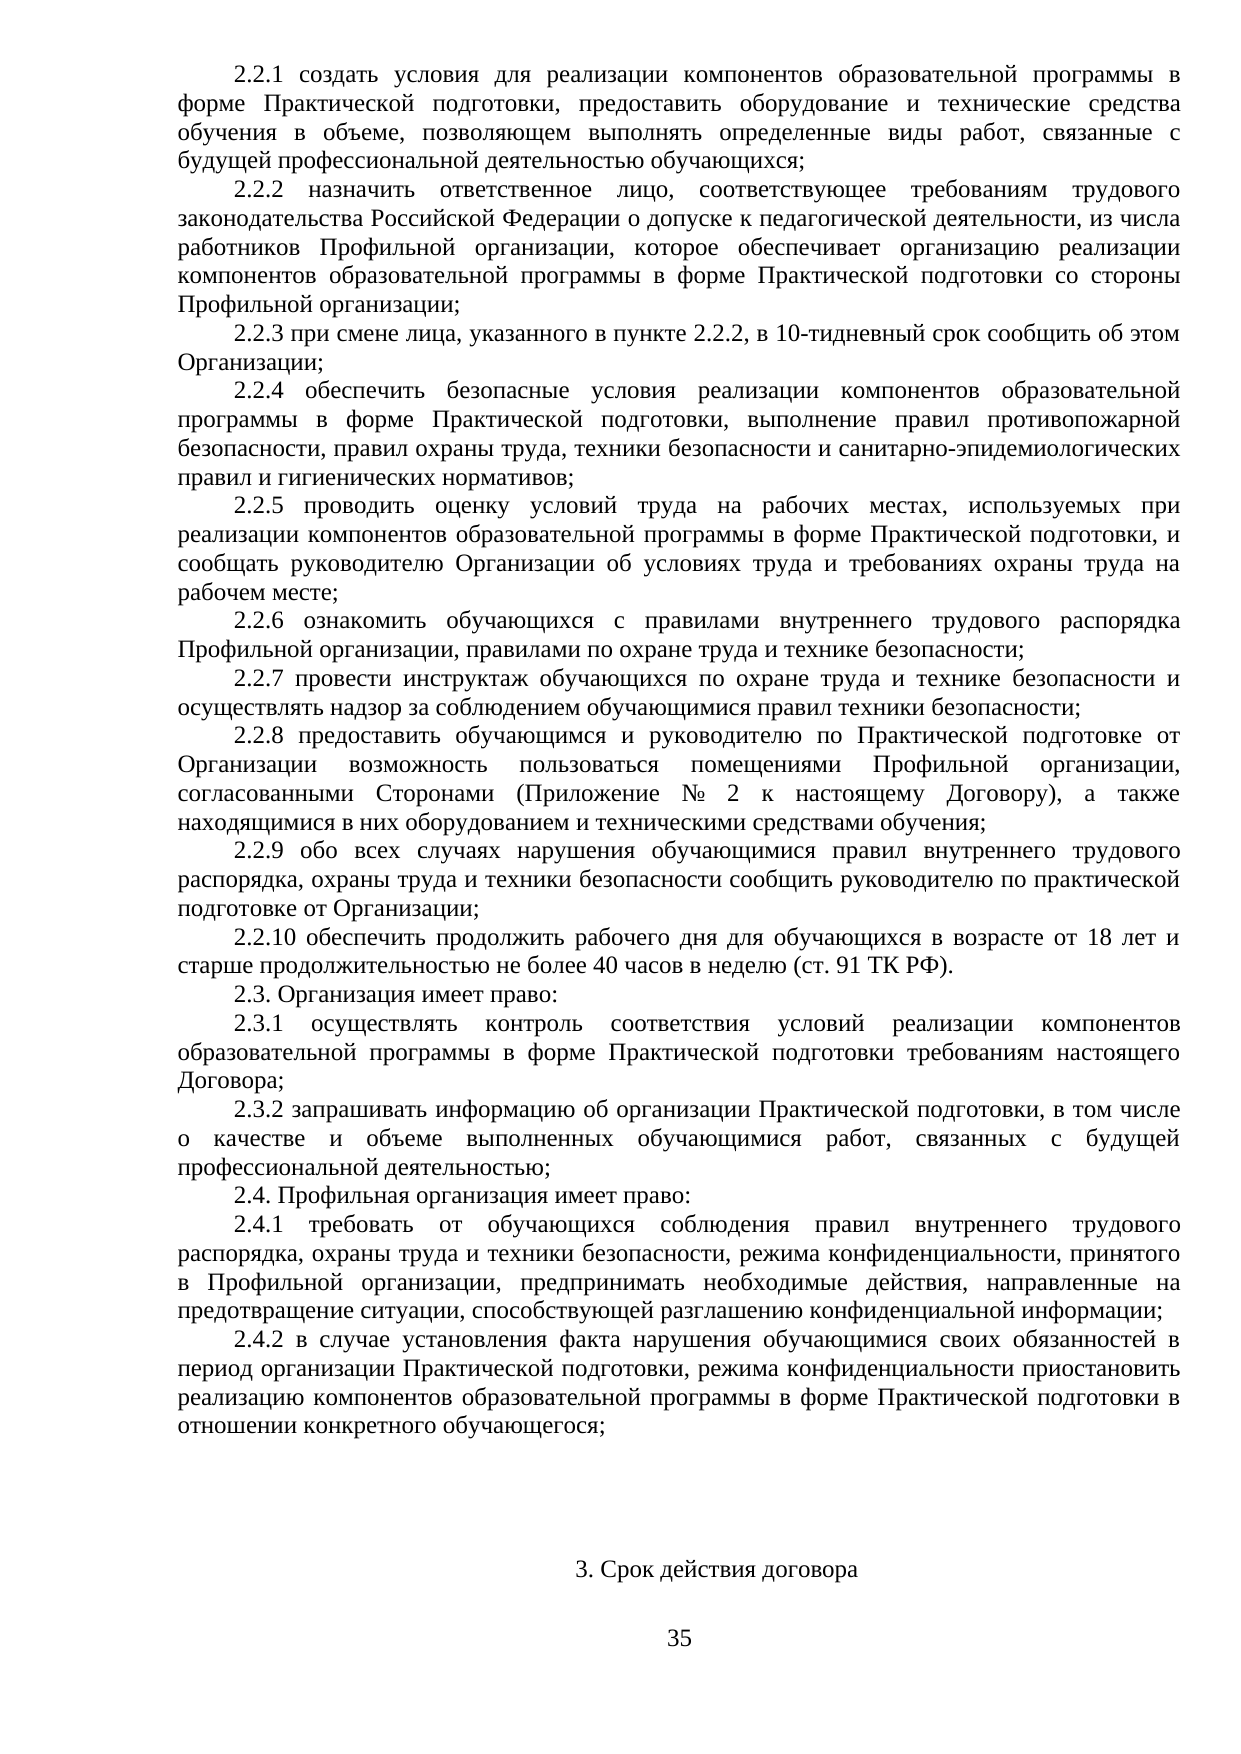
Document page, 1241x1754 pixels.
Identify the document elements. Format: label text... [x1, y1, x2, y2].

text 2.2.5 проводить оценку условий труда на рабочих местах, используемых при реализации компонентов образовательной программы в форме Практической подготовки, и сообщать руководителю Организации об условиях труда и требованиях охраны труда на рабочем месте; [177, 490, 1181, 605]
text 2.3.1 осуществлять контроль соответствия условий реализации компонентов образовательной программы в форме Практической подготовки требованиям настоящего Договора; [177, 1008, 1181, 1094]
text 2.2.9 обо всех случаях нарушения обучающимися правил внутреннего трудового распорядка, охраны труда и техники безопасности сообщить руководителю по практической подготовке от Организации; [177, 835, 1181, 922]
text 2.2.2 назначить ответственное лицо, соответствующее требованиям трудового законодательства Российской Федерации о допуске к педагогической деятельности, из числа работников Профильной организации, которое обеспечивает организацию реализации компонентов образовательной программы в форме Практической подготовки со стороны Профильной организации; [177, 174, 1181, 318]
text 2.4.2 в случае установления факта нарушения обучающимися своих обязанностей в период организации Практической подготовки, режима конфиденциальности приостановить реализацию компонентов образовательной программы в форме Практической подготовки в отношении конкретного обучающегося; [177, 1324, 1181, 1439]
text 2.2.1 создать условия для реализации компонентов образовательной программы в форме Практической подготовки, предоставить оборудование и технические средства обучения в объеме, позволяющем выполнять определенные виды работ, связанные с будущей профессиональной деятельностью обучающихся; [177, 59, 1181, 174]
text 3. Срок действия договора [177, 1554, 1181, 1583]
text 2.4. Профильная организация имеет право: [177, 1180, 1181, 1209]
text 2.4.1 требовать от обучающихся соблюдения правил внутреннего трудового распорядка, охраны труда и техники безопасности, режима конфиденциальности, принятого в Профильной организации, предпринимать необходимые действия, направленные на предотвращение ситуации, способствующей разглашению конфиденциальной информации; [177, 1209, 1181, 1324]
text 2.2.3 при смене лица, указанного в пункте 2.2.2, в 10-тидневный срок сообщить об этом Организации; [177, 318, 1181, 375]
text 2.2.10 обеспечить продолжить рабочего дня для обучающихся в возрасте от 18 лет и старше продолжительностью не более 40 часов в неделю (ст. 91 ТК РФ). [177, 922, 1181, 979]
text 2.2.6 ознакомить обучающихся с правилами внутреннего трудового распорядка Профильной организации, правилами по охране труда и технике безопасности; [177, 605, 1181, 663]
text 2.2.8 предоставить обучающимся и руководителю по Практической подготовке от Организации возможность пользоваться помещениями Профильной организации, согласованными Сторонами (Приложение № 2 к настоящему Договору), а также находящимися в них оборудованием и техническими средствами обучения; [177, 720, 1181, 835]
text 2.2.7 провести инструктаж обучающихся по охране труда и технике безопасности и осуществлять надзор за соблюдением обучающимися правил техники безопасности; [177, 663, 1181, 720]
text 2.3.2 запрашивать информацию об организации Практической подготовки, в том числе о качестве и объеме выполненных обучающимися работ, связанных с будущей профессиональной деятельностью; [177, 1094, 1181, 1180]
text 2.2.4 обеспечить безопасные условия реализации компонентов образовательной программы в форме Практической подготовки, выполнение правил противопожарной безопасности, правил охраны труда, техники безопасности и санитарно-эпидемиологических правил и гигиенических нормативов; [177, 375, 1181, 490]
text 2.3. Организация имеет право: [177, 979, 1181, 1008]
